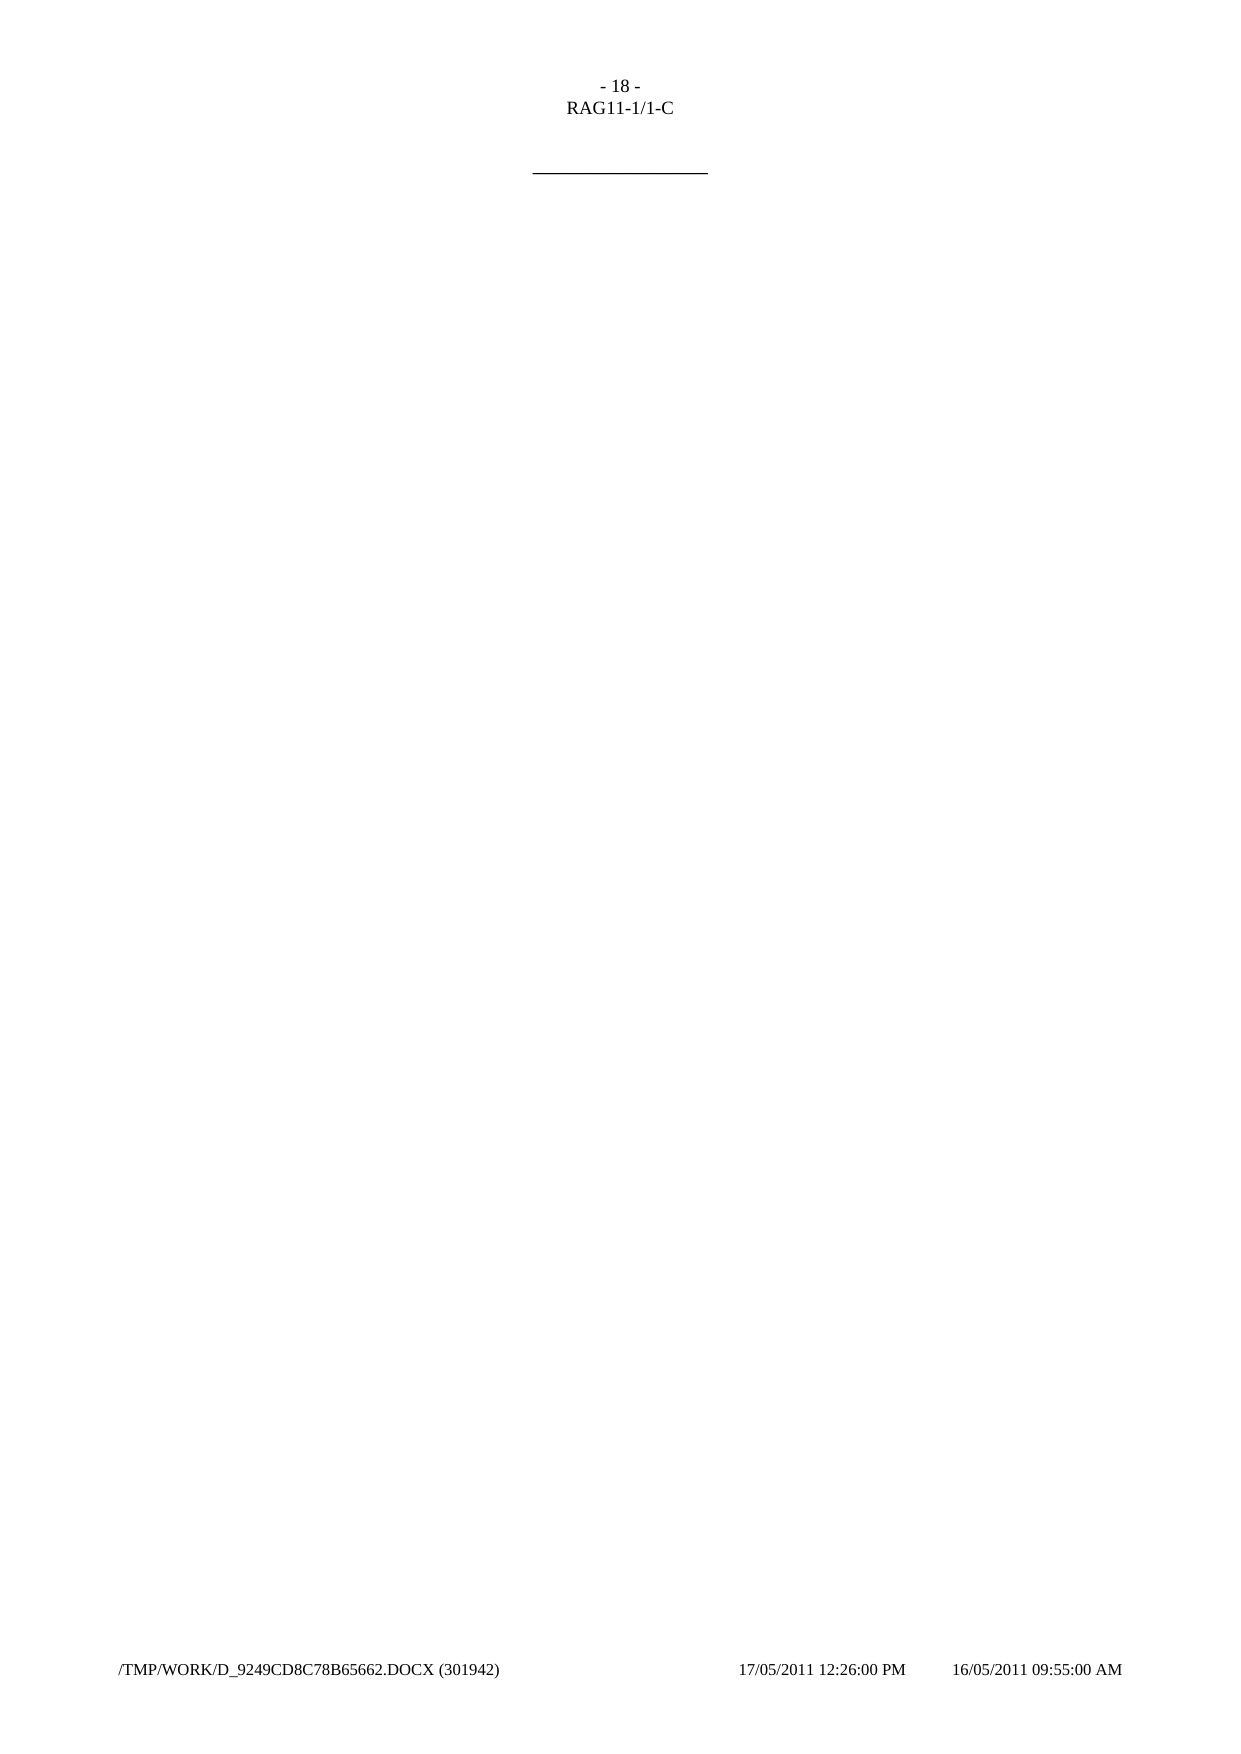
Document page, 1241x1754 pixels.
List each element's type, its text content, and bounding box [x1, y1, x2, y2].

text ______________ [118, 148, 1122, 176]
